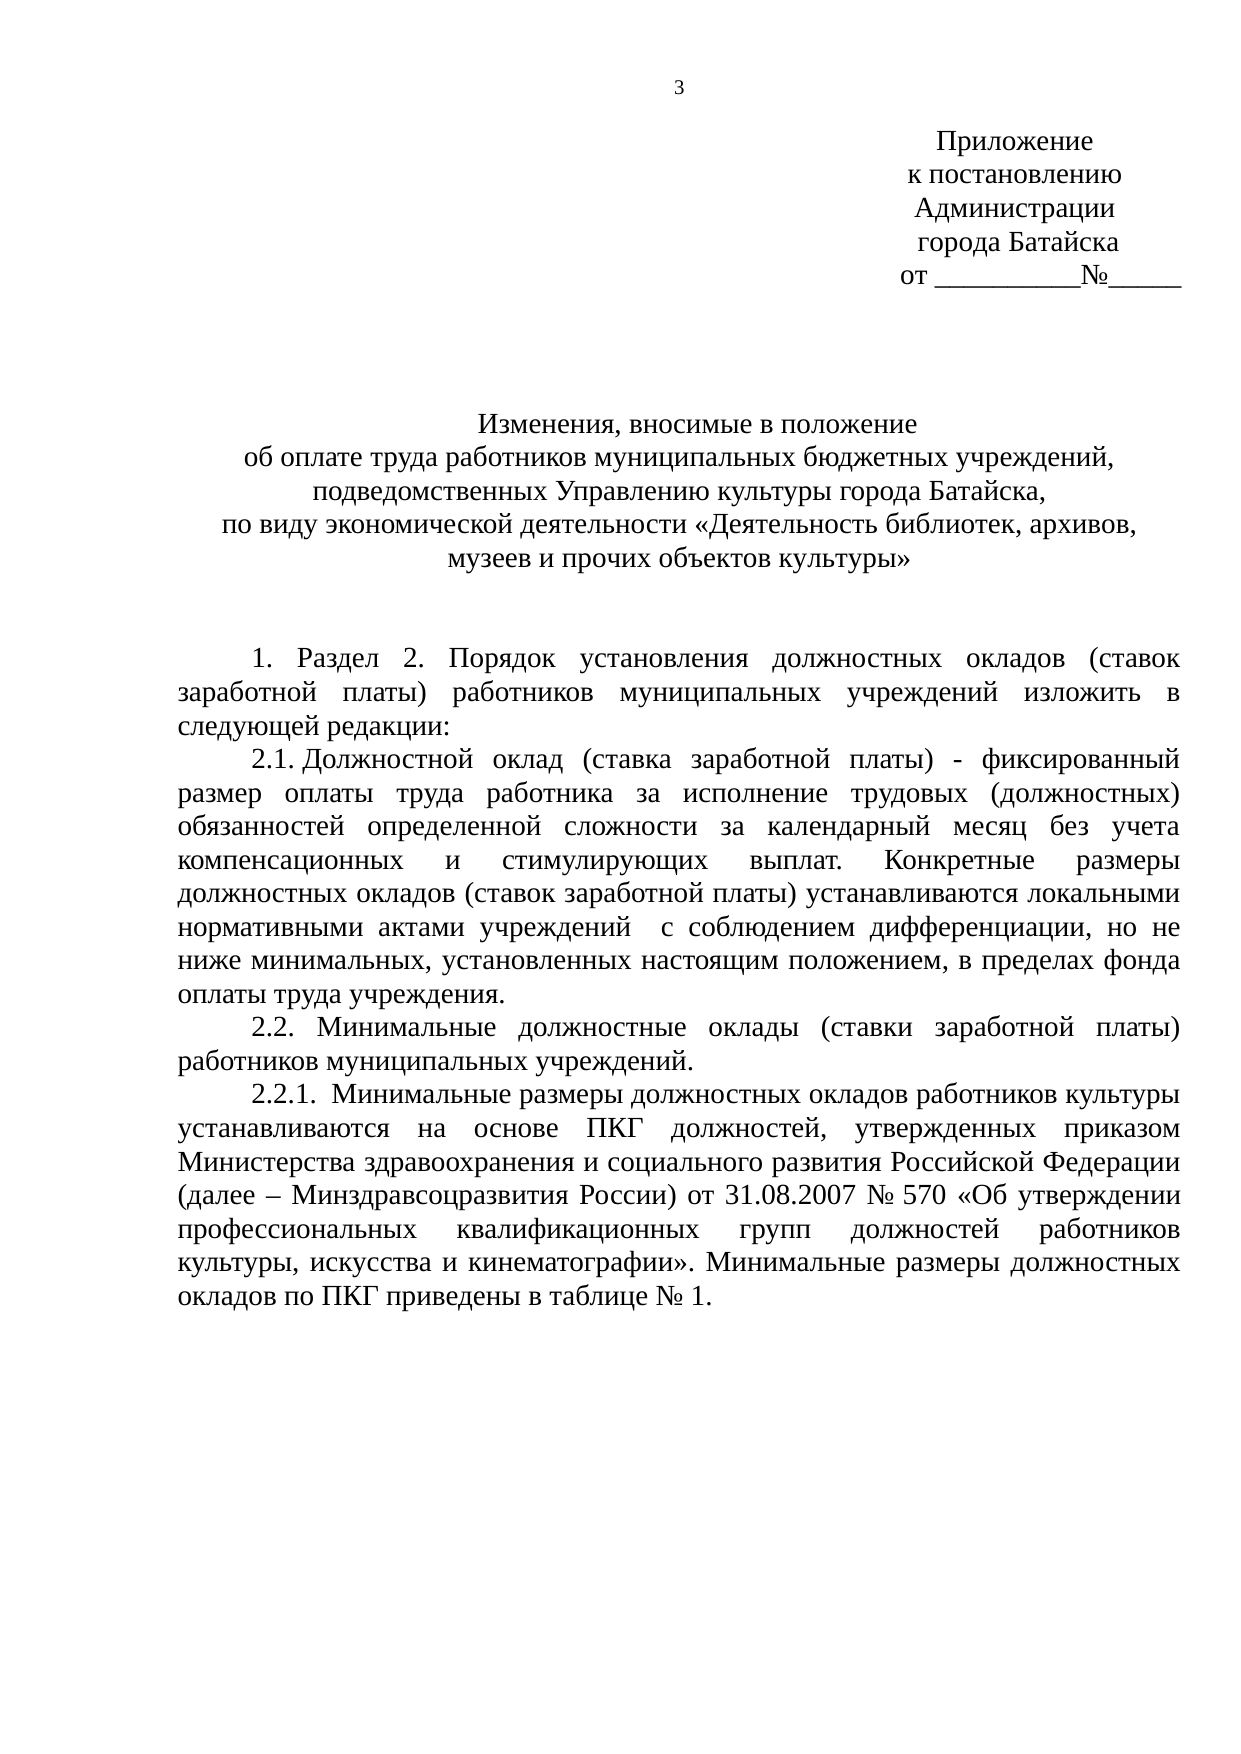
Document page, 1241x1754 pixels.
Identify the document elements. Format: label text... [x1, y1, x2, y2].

text по виду экономической деятельности «Деятельность библиотек, архивов, музеев и прочих объектов культуры» [177, 506, 1181, 573]
text к постановлению [177, 157, 1181, 190]
text Изменения, вносимые в положение об оплате труда работников муниципальных бюджетных учреждений, [177, 406, 1181, 473]
text Приложение [177, 123, 1181, 157]
text Администрации [177, 190, 1181, 224]
text 2.1. Должностной оклад (ставка заработной платы) - фиксированный размер оплаты труда работника за исполнение трудовых (должностных) обязанностей определенной сложности за календарный месяц без учета компенсационных и стимулирующих выплат. Конкретные размеры должностных окладов (ставок заработной платы) устанавливаются локальными нормативными актами учреждений с соблюдением дифференциации, но не ниже минимальных, установленных настоящим положением, в пределах фонда оплаты труда учреждения. [177, 741, 1181, 1009]
text подведомственных Управлению культуры города Батайска, [177, 473, 1181, 506]
text города Батайска [177, 224, 1181, 257]
text 2.2.1. Минимальные размеры должностных окладов работников культуры устанавливаются на основе ПКГ должностей, утвержденных приказом Министерства здравоохранения и социального развития Российской Федерации (далее – Минздравсоцразвития России) от 31.08.2007 № 570 «Об утверждении профессиональных квалификационных групп должностей работников культуры, искусства и кинематографии». Минимальные размеры должностных окладов по ПКГ приведены в таблице № 1. [177, 1077, 1181, 1311]
text 2.2. Минимальные должностные оклады (ставки заработной платы) работников муниципальных учреждений. [177, 1009, 1181, 1077]
text 1. Раздел 2. Порядок установления должностных окладов (ставок заработной платы) работников муниципальных учреждений изложить в следующей редакции: [177, 641, 1181, 741]
text от __________№_____ [177, 257, 1181, 291]
